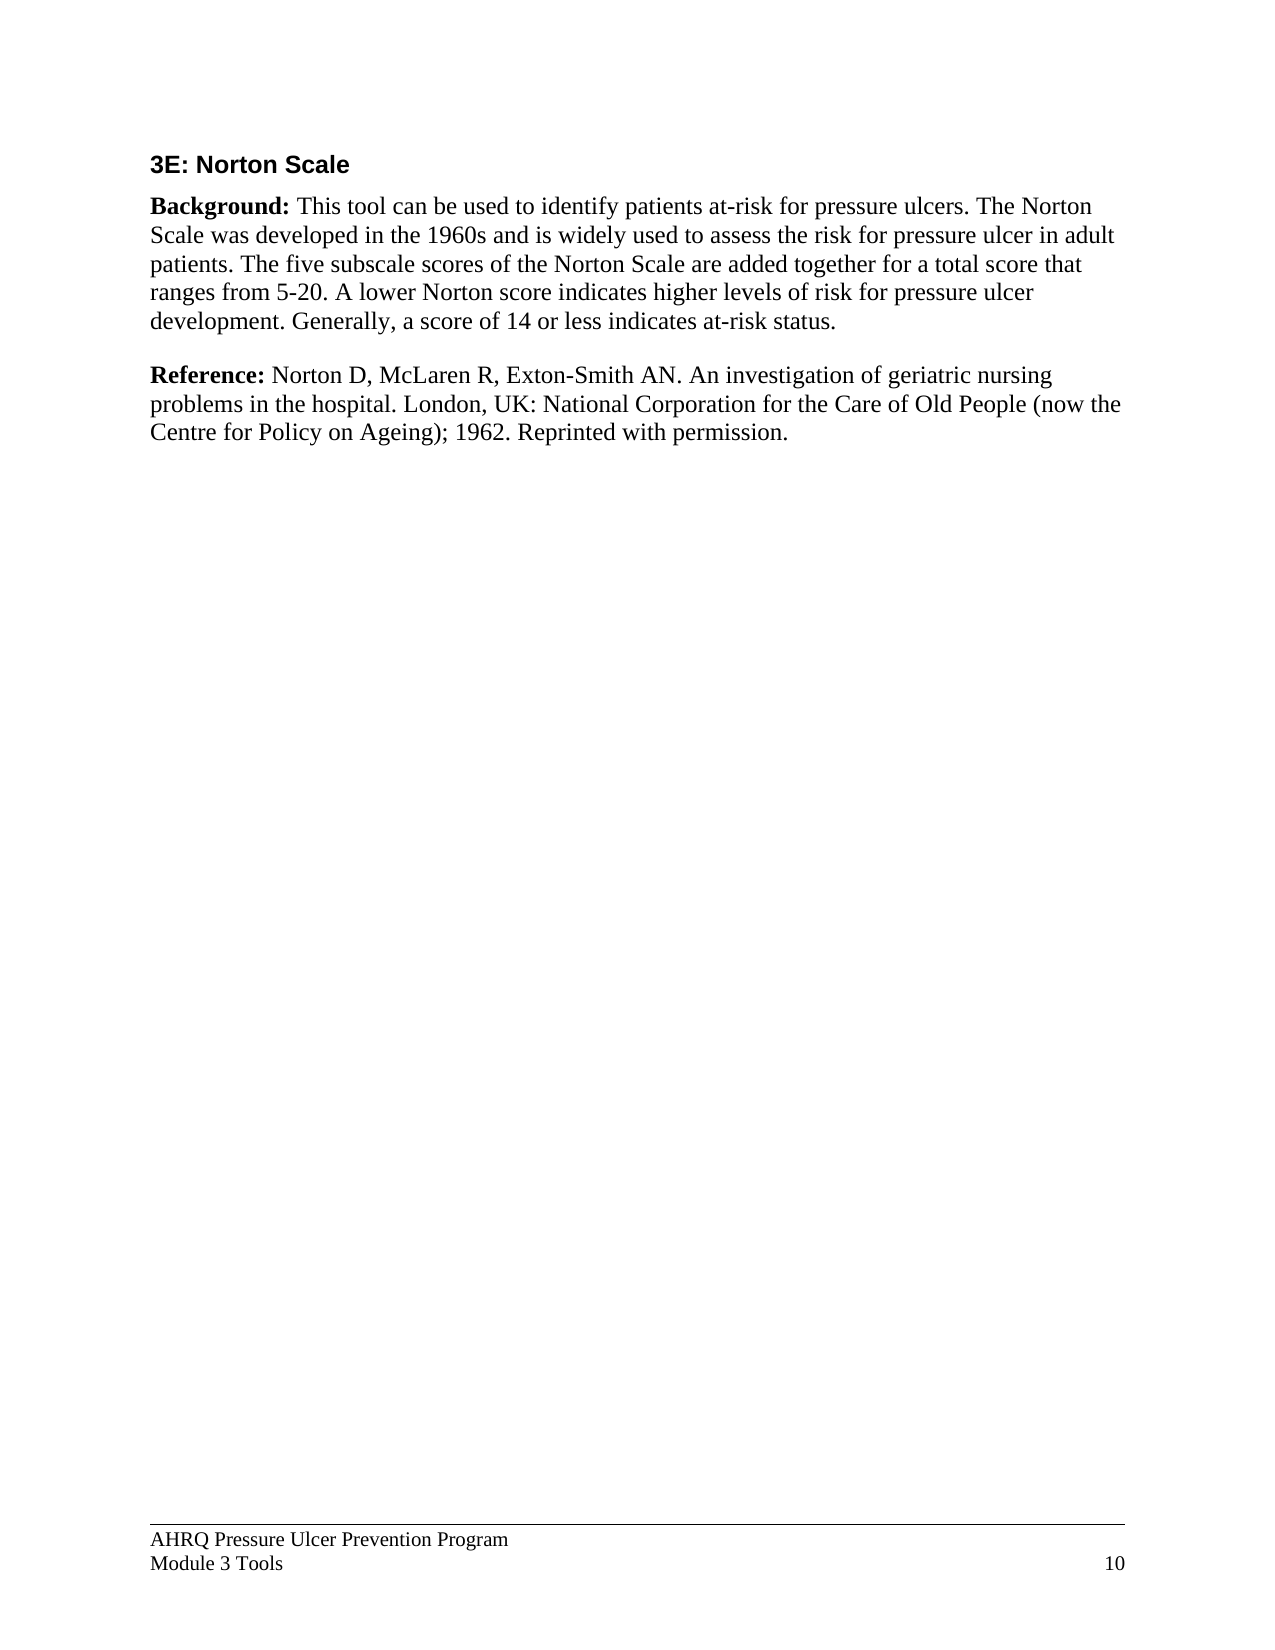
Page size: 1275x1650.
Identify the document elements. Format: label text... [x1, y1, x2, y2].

text Reference: Norton D, McLaren R, Exton-Smith AN. An investigation of geriatric nursing problems in the hospital. London, UK: National Corporation for the Care of Old People (now the Centre for Policy on Ageing); 1962. Reprinted with permission. [150, 360, 1125, 446]
text Background: This tool can be used to identify patients at-risk for pressure ulcers. The Norton Scale was developed in the 1960s and is widely used to assess the risk for pressure ulcer in adult patients. The five subscale scores of the Norton Scale are added together for a total score that ranges from 5-20. A lower Norton score indicates higher levels of risk for pressure ulcer development. Generally, a score of 14 or less indicates at-risk status. [150, 191, 1125, 335]
subtitle 3E: Norton Scale [150, 150, 1125, 179]
